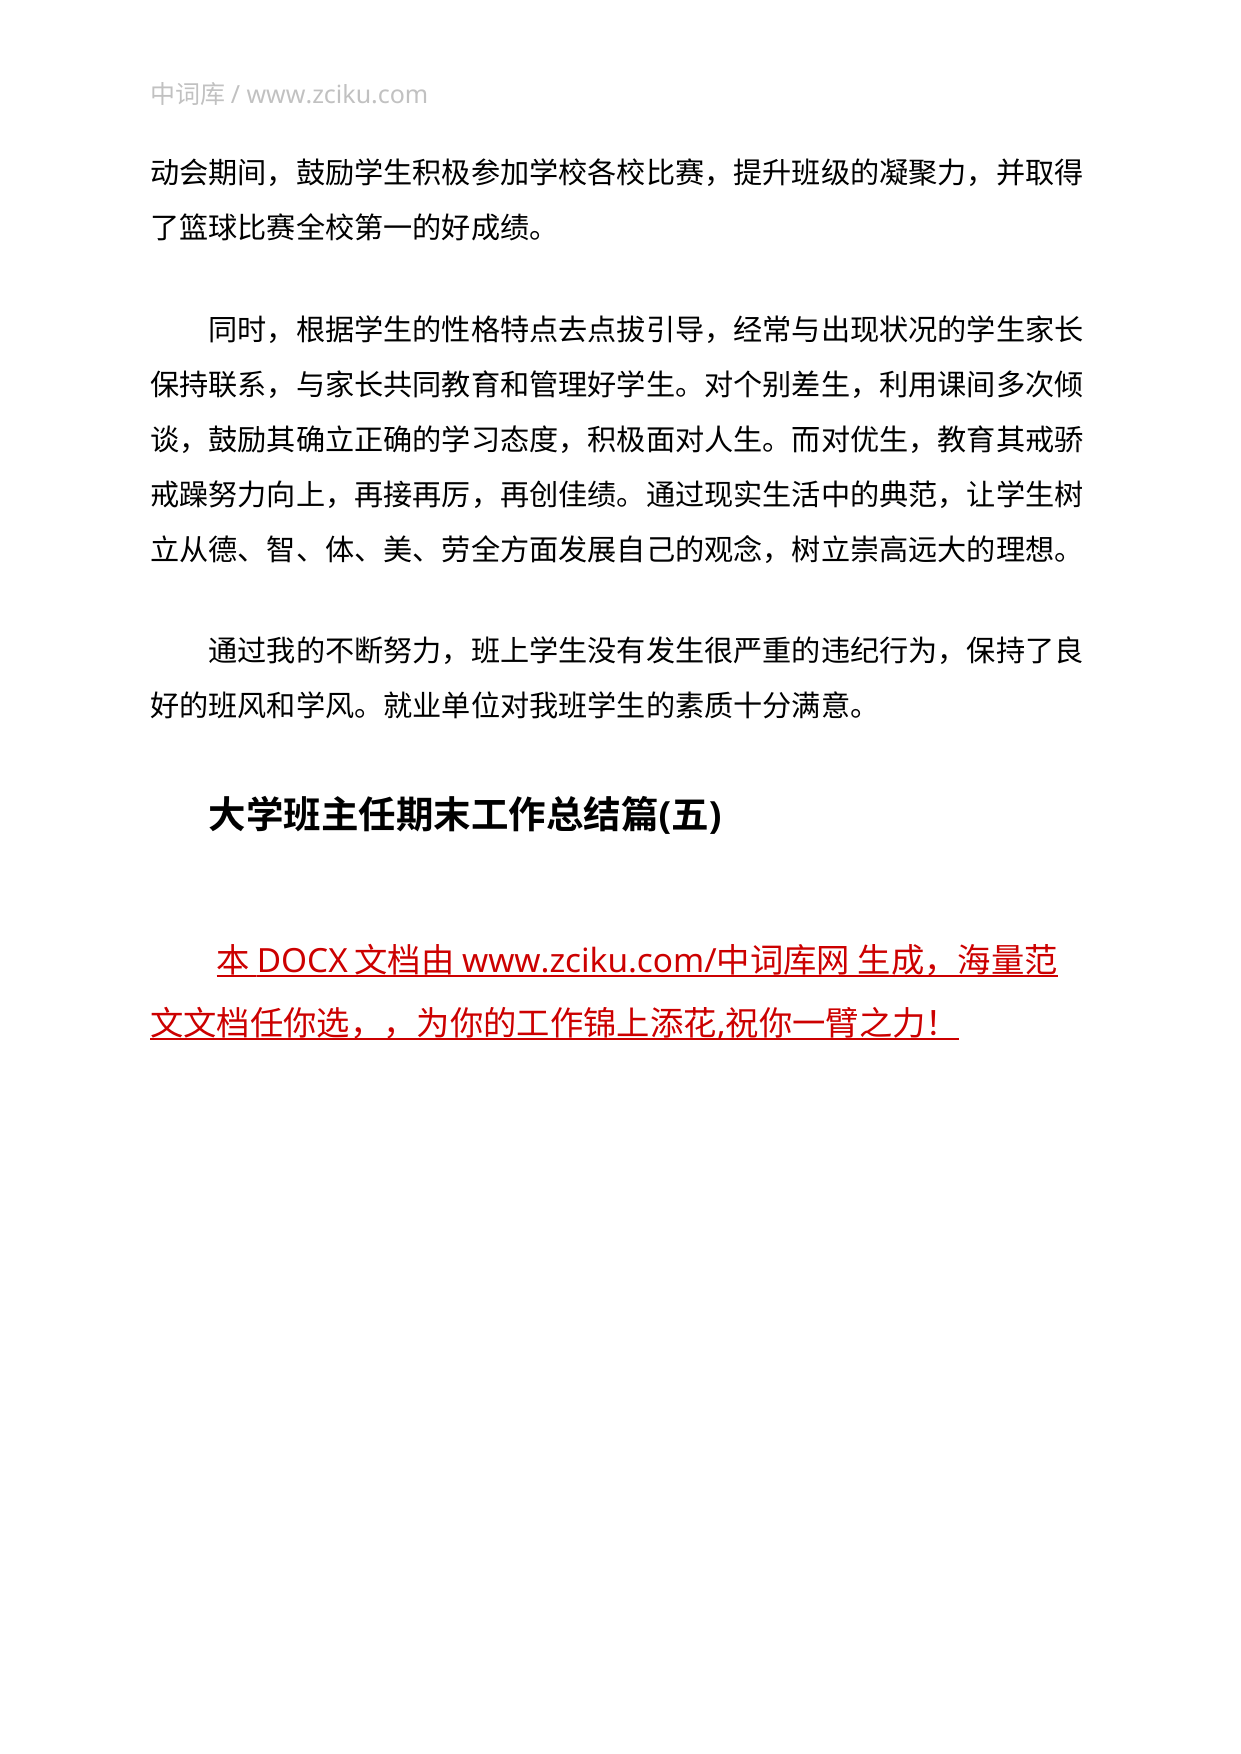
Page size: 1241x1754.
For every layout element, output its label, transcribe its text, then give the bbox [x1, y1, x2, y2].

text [150, 150, 1090, 247]
text 同时，根据学生的性格特点去点拔引导，经常与出现状况的学生家长保持联系，与家长共同教育和管理好学生。对个别差生，利用课间多次倾谈，鼓励其确立正确的学习态度，积极面对人生。而对优生，教育其戒骄戒躁努力向上，再接再厉，再创佳绩。通过现实生活中的典范，让学生树立从德、智、体、美、劳全方面发展自己的观念，树立崇高远大的理想。 [150, 307, 1090, 568]
text 大学班主任期末工作总结篇(五) [150, 785, 1090, 839]
text 通过我的不断努力，班上学生没有发生很严重的违纪行为，保持了良好的班风和学风。就业单位对我班学生的素质十分满意。 [150, 628, 1090, 725]
text 本DOCX文档由 www.zciku.com/中词库网 生成，海量范文文档任你选，，为你的工作锦上添花,祝你一臂之力！ [150, 933, 1090, 1045]
